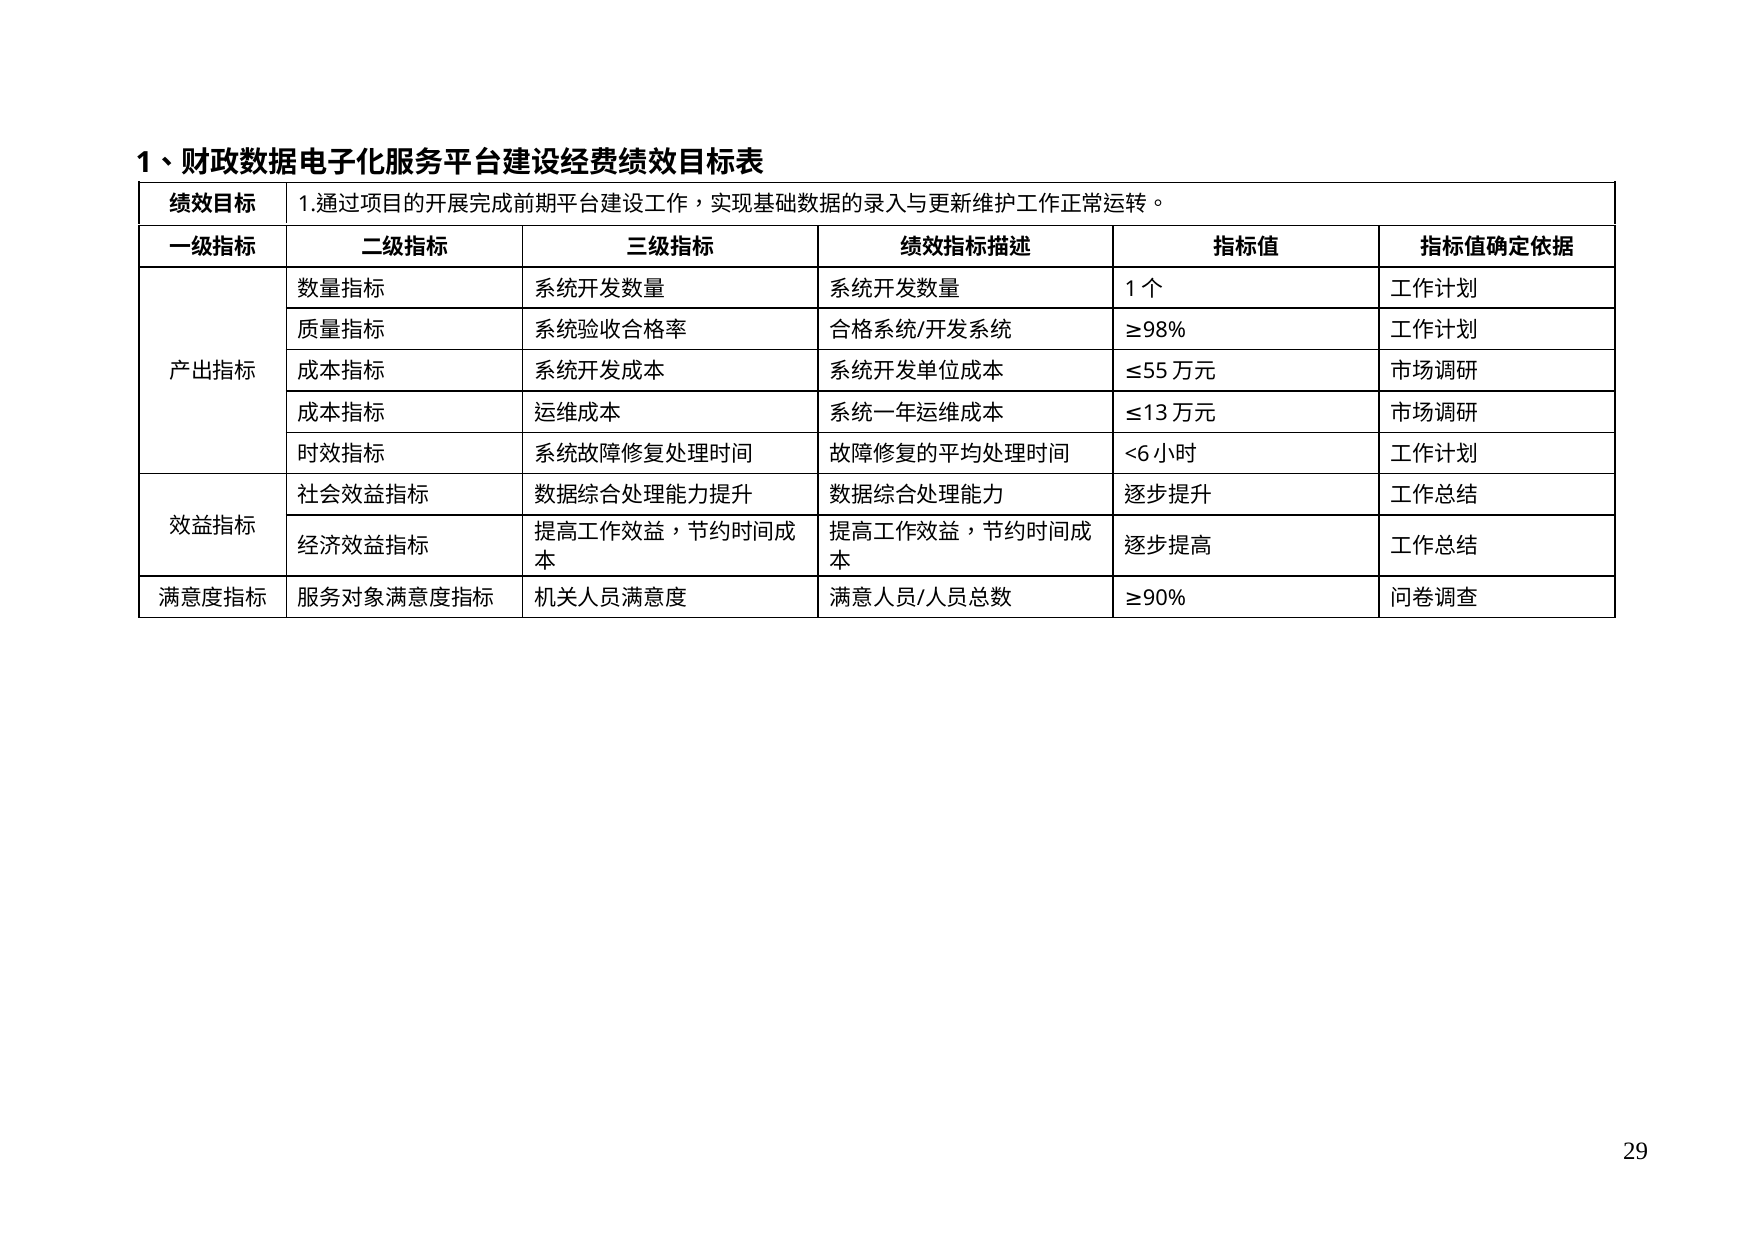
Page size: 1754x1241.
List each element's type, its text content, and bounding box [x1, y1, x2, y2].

table_header 二级指标 [287, 226, 522, 266]
table_header 指标值确定依据 [1380, 226, 1614, 266]
table_cell 系统开发成本 [523, 350, 817, 390]
table_cell 满意人员/人员总数 [819, 577, 1112, 617]
table_cell 系统故障修复处理时间 [523, 433, 817, 473]
table_cell ≤13万元 [1114, 392, 1378, 431]
table_cell 数据综合处理能力 [819, 474, 1112, 514]
table_cell 系统一年运维成本 [819, 392, 1112, 431]
table_cell ≥98% [1114, 309, 1378, 349]
table_cell 逐步提升 [1114, 474, 1378, 514]
table_cell 工作总结 [1380, 516, 1614, 575]
table_cell 系统开发数量 [819, 268, 1112, 307]
table_cell 数量指标 [287, 268, 522, 307]
table_cell 社会效益指标 [287, 474, 522, 514]
table_header 三级指标 [523, 226, 817, 266]
table_cell 数据综合处理能力提升 [523, 474, 817, 514]
table_cell 成本指标 [287, 350, 522, 390]
table_cell 运维成本 [523, 392, 817, 431]
table_header 一级指标 [140, 226, 286, 266]
table_cell 经济效益指标 [287, 516, 522, 575]
table_header 1.通过项目的开展完成前期平台建设工作，实现基础数据的录入与更新维护工作正常运转。 [287, 183, 1614, 223]
table_header 指标值 [1114, 226, 1378, 266]
table_cell 工作计划 [1380, 268, 1614, 307]
table_cell <6小时 [1114, 433, 1378, 473]
table_cell 服务对象满意度指标 [287, 577, 522, 617]
table_cell 工作计划 [1380, 433, 1614, 473]
table_cell 市场调研 [1380, 392, 1614, 431]
table_cell 逐步提高 [1114, 516, 1378, 575]
table_cell 工作计划 [1380, 309, 1614, 349]
text 1、财政数据电子化服务平台建设经费绩效目标表 [106, 142, 1648, 181]
table_cell 效益指标 [140, 474, 286, 575]
table_cell 市场调研 [1380, 350, 1614, 390]
table_cell 质量指标 [287, 309, 522, 349]
table_cell 成本指标 [287, 392, 522, 431]
table_cell 1个 [1114, 268, 1378, 307]
table_cell 时效指标 [287, 433, 522, 473]
table_cell 系统开发数量 [523, 268, 817, 307]
table_cell 故障修复的平均处理时间 [819, 433, 1112, 473]
table_cell 工作总结 [1380, 474, 1614, 514]
table_header 绩效指标描述 [819, 226, 1112, 266]
table_cell ≥90% [1114, 577, 1378, 617]
table_cell 问卷调查 [1380, 577, 1614, 617]
table_cell 合格系统/开发系统 [819, 309, 1112, 349]
table_cell 系统验收合格率 [523, 309, 817, 349]
table_cell 机关人员满意度 [523, 577, 817, 617]
table_cell 满意度指标 [140, 577, 286, 617]
table_cell 产出指标 [140, 268, 286, 473]
table_cell 系统开发单位成本 [819, 350, 1112, 390]
table_cell ≤55万元 [1114, 350, 1378, 390]
table_header 绩效目标 [140, 183, 286, 223]
table_cell 提高工作效益，节约时间成本 [819, 516, 1112, 575]
table_cell 提高工作效益，节约时间成本 [523, 516, 817, 575]
